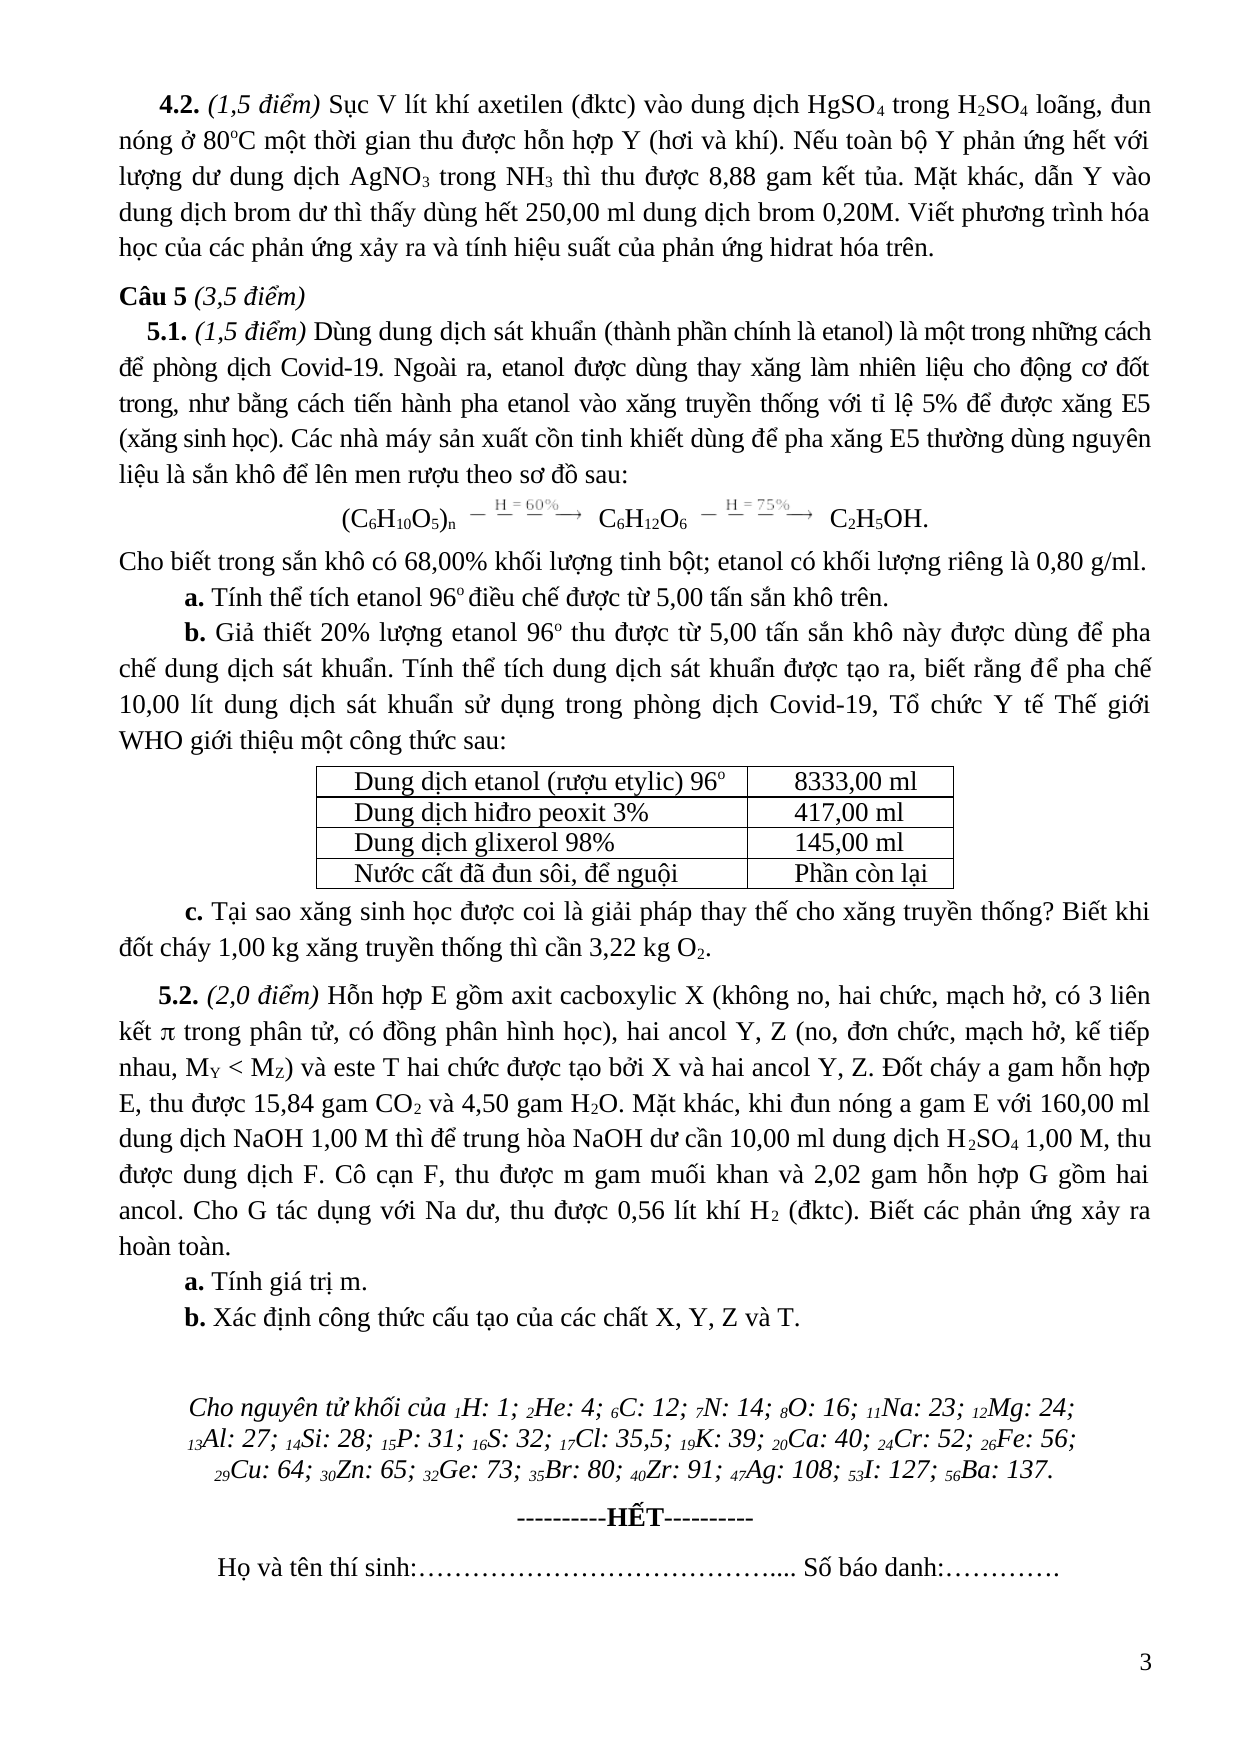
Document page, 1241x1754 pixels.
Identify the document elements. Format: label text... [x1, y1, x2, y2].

table_cell Nước cất đã đun sôi, để nguội [317, 859, 747, 888]
text Cho biết trong sắn khô có 68,00% khối lượng tinh bột; etanol có khối lượng riêng là 0,80 g/ml. [118, 545, 1152, 576]
text b. Giả thiết 20% lượng etanol 96o thu được từ 5,00 tấn sắn khô này được dùng để pha chế dung dịch sát khuẩn. Tính thể tích dung dịch sát khuẩn được tạo ra, biết rằng để pha chế 10,00 lít dung dịch sát khuẩn sử dụng trong phòng dịch Covid-19, Tổ chức Y tế Thế giới WHO giới thiệu một công thức sau: [118, 617, 1152, 755]
text Cho nguyên tử khối của 1H: 1; 2He: 4; 6C: 12; 7N: 14; 8O: 16; 11Na: 23; 12Mg: 24; 13Al: 27; 14Si: 28; 15P: 31; 16S: 32; 17Cl: 35,5; 19K: 39; 20Ca: 40; 24Cr: 52; 26Fe: 56; 29Cu: 64; 30Zn: 65; 32Ge: 73; 35Br: 80; 40Zr: 91; 47Ag: 108; 53I: 127; 56Ba: 137. [178, 1391, 1093, 1484]
table_cell 417,00 ml [748, 798, 953, 827]
table_header 8333,00 ml [748, 767, 953, 796]
text a. Tính thể tích etanol 96o điều chế được từ 5,00 tấn sắn khô trên. [118, 581, 1152, 612]
text 4.2. (1,5 điểm) Sục V lít khí axetilen (đktc) vào dung dịch HgSO4 trong H2SO4 loãng, đun nóng ở 80oC một thời gian thu được hỗn hợp Y (hơi và khí). Nếu toàn bộ Y phản ứng hết với lượng dư dung dịch AgNO3 trong NH3 thì thu được 8,88 gam kết tủa. Mặt khác, dẫn Y vào dung dịch brom dư thì thấy dùng hết 250,00 ml dung dịch brom 0,20M. Viết phương trình hóa học của các phản ứng xảy ra và tính hiệu suất của phản ứng hidrat hóa trên. [118, 88, 1152, 263]
text ----------HẾT---------- [118, 1501, 1152, 1532]
text 5.1. (1,5 điểm) Dùng dung dịch sát khuẩn (thành phần chính là etanol) là một trong những cách để phòng dịch Covid-19. Ngoài ra, etanol được dùng thay xăng làm nhiên liệu cho động cơ đốt trong, như bằng cách tiến hành pha etanol vào xăng truyền thống với tỉ lệ 5% để được xăng E5 (xăng sinh học). Các nhà máy sản xuất cồn tinh khiết dùng để pha xăng E5 thường dùng nguyên liệu là sắn khô để lên men rượu theo sơ đồ sau: [118, 315, 1152, 489]
text c. Tại sao xăng sinh học được coi là giải pháp thay thế cho xăng truyền thống? Biết khi đốt cháy 1,00 kg xăng truyền thống thì cần 3,22 kg O2. [118, 896, 1152, 962]
text Câu 5 (3,5 điểm) [118, 280, 1152, 311]
text (C6H10O5)n C6H12O6 C2H5OH. [118, 494, 1152, 541]
text 5.2. (2,0 điểm) Hỗn hợp E gồm axit cacboxylic X (không no, hai chức, mạch hở, có 3 liên kết trong phân tử, có đồng phân hình học), hai ancol Y, Z (no, đơn chức, mạch hở, kế tiếp nhau, MY < MZ) và este T hai chức được tạo bởi X và hai ancol Y, Z. Đốt cháy a gam hỗn hợp E, thu được 15,84 gam CO2 và 4,50 gam H2O. Mặt khác, khi đun nóng a gam E với 160,00 ml dung dịch NaOH 1,00 M thì để trung hòa NaOH dư cần 10,00 ml dung dịch H2SO4 1,00 M, thu được dung dịch F. Cô cạn F, thu được m gam muối khan và 2,02 gam hỗn hợp G gồm hai ancol. Cho G tác dụng với Na dư, thu được 0,56 lít khí H2 (đktc). Biết các phản ứng xảy ra hoàn toàn. [118, 979, 1152, 1261]
table_cell Dung dịch glixerol 98% [317, 828, 747, 858]
table_cell Phần còn lại [748, 859, 953, 888]
table_cell 145,00 ml [748, 828, 953, 858]
table_cell Dung dịch hiđro peoxit 3% [317, 798, 747, 827]
text a. Tính giá trị m. [118, 1265, 1152, 1297]
text Họ và tên thí sinh:………………………………….... Số báo danh:…………. [118, 1551, 1152, 1582]
table_header Dung dịch etanol (rượu etylic) 96o [317, 767, 747, 796]
text b. Xác định công thức cấu tạo của các chất X, Y, Z và T. [118, 1301, 1152, 1332]
